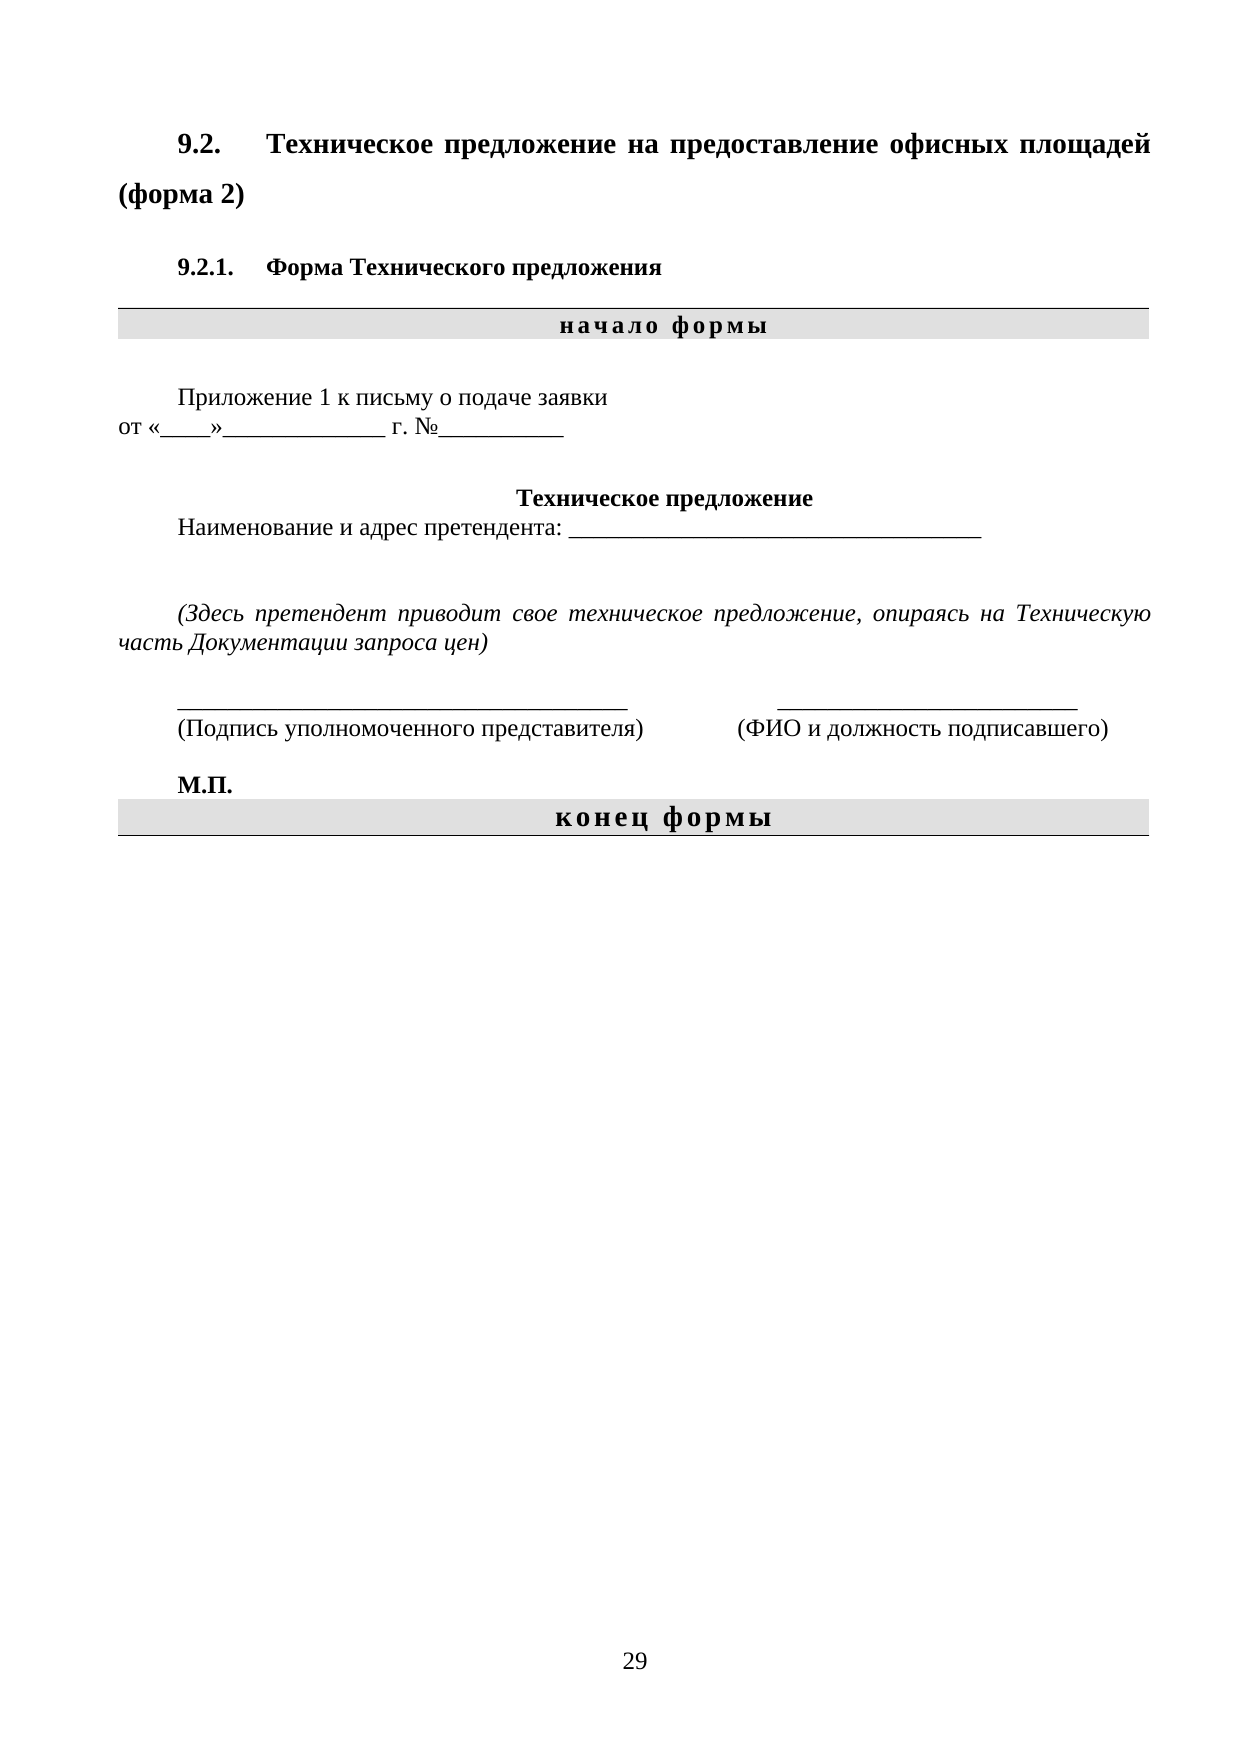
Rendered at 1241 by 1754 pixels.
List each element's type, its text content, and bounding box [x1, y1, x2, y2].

text конец формы [118, 799, 1149, 835]
list Форма Технического предложения [118, 252, 1152, 281]
text (Здесь претендент приводит свое техническое предложение, опираясь на Техническую часть Документации запроса цен) [118, 598, 1152, 656]
list Техническое предложение на предоставление офисных площадей (форма 2) [118, 126, 1152, 210]
text ____________________________________ ________________________ [118, 684, 1152, 713]
text начало формы [118, 309, 1149, 339]
text Техническое предложение [118, 483, 1152, 512]
text Наименование и адрес претендента: _________________________________ [118, 512, 1152, 541]
text Приложение 1 к письму о подаче заявки от «____»_____________ г. №__________ [118, 382, 1152, 440]
text (Подпись уполномоченного представителя) (ФИО и должность подписавшего) [118, 713, 1152, 742]
text М.П. [118, 771, 1152, 799]
